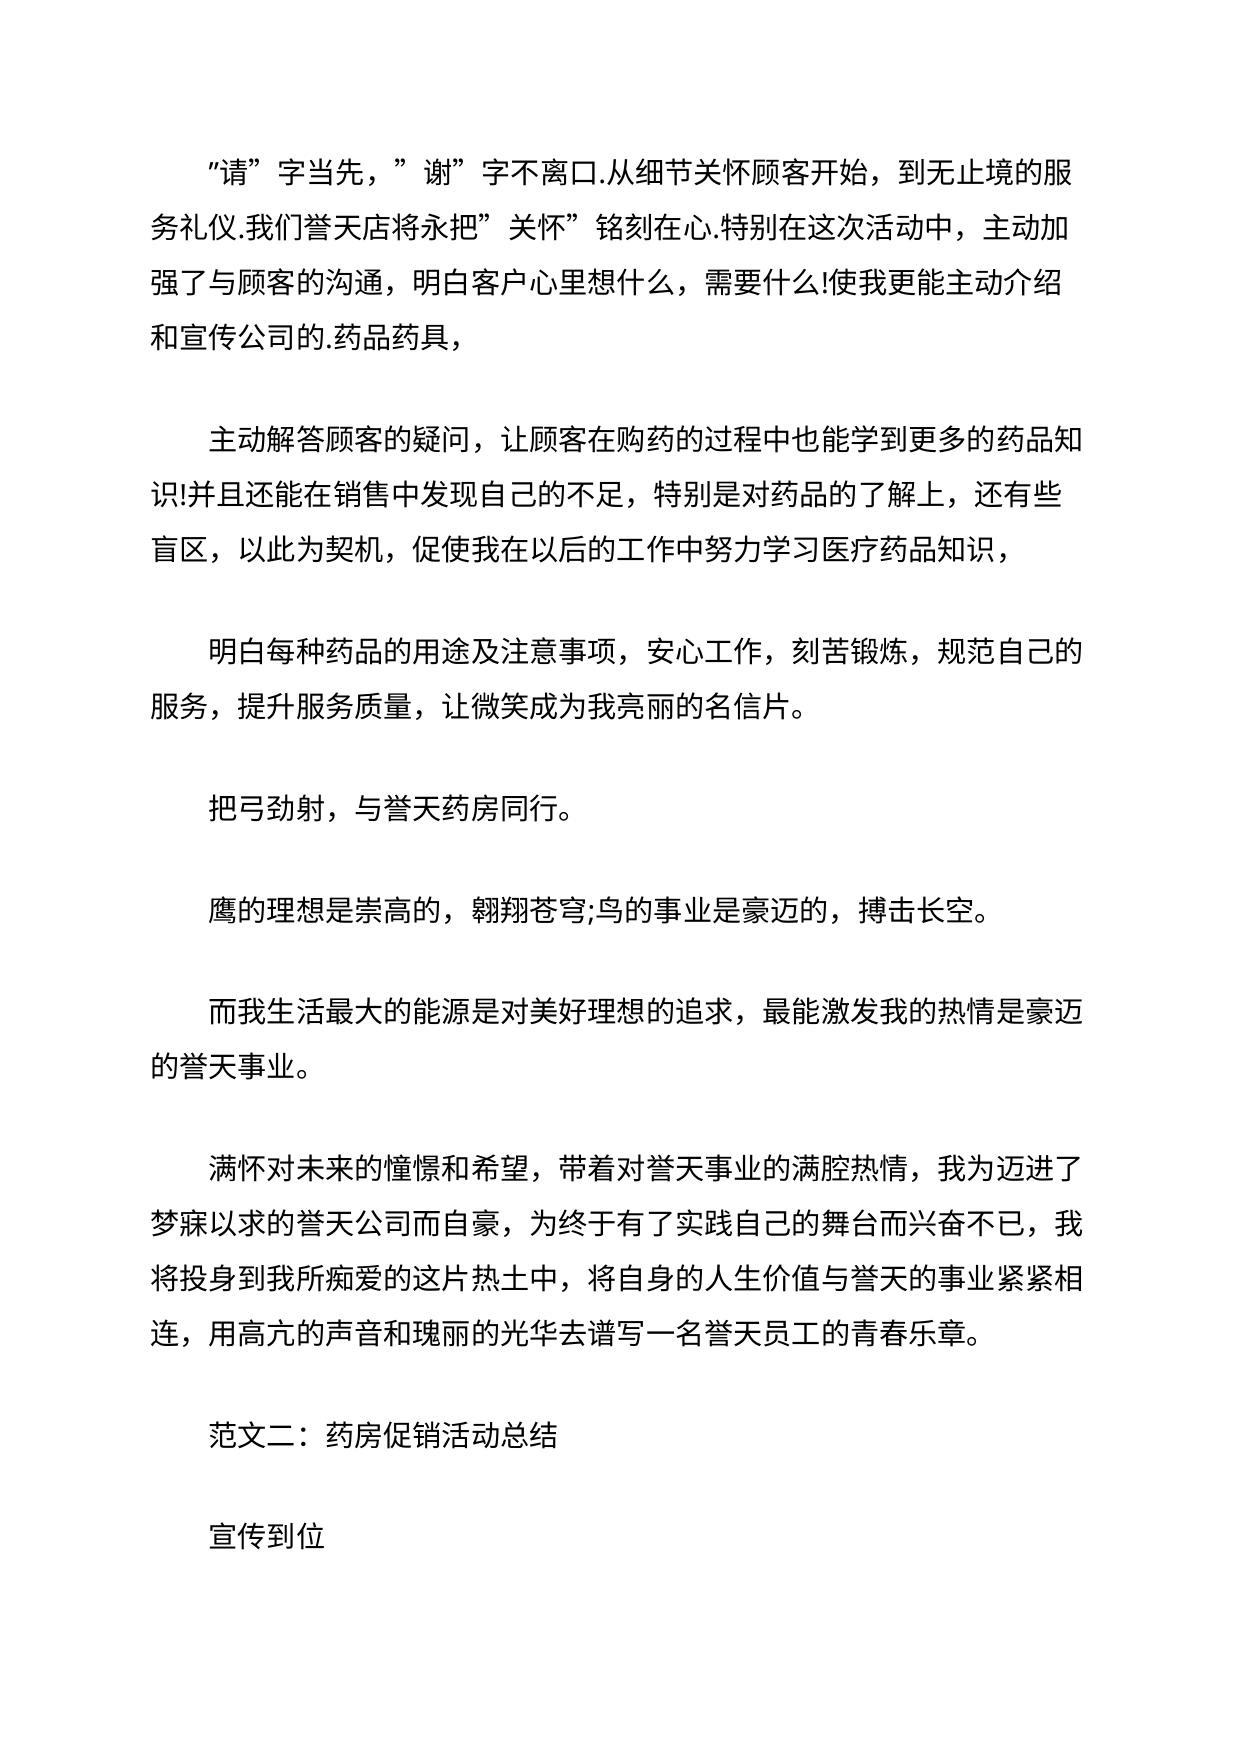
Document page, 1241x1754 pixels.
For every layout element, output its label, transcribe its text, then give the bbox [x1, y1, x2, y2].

text 主动解答顾客的疑问，让顾客在购药的过程中也能学到更多的药品知识!并且还能在销售中发现自己的不足，特别是对药品的了解上，还有些盲区，以此为契机，促使我在以后的工作中努力学习医疗药品知识， [150, 417, 1090, 569]
text 而我生活最大的能源是对美好理想的追求，最能激发我的热情是豪迈的誉天事业。 [150, 989, 1090, 1086]
text 范文二：药房促销活动总结 [150, 1412, 1090, 1454]
text 明白每种药品的用途及注意事项，安心工作，刻苦锻炼，规范自己的服务，提升服务质量，让微笑成为我亮丽的名信片。 [150, 629, 1090, 726]
text 鹰的理想是崇高的，翱翔苍穹;鸟的事业是豪迈的，搏击长空。 [150, 887, 1090, 929]
text 满怀对未来的憧憬和希望，带着对誉天事业的满腔热情，我为迈进了梦寐以求的誉天公司而自豪，为终于有了实践自己的舞台而兴奋不已，我将投身到我所痴爱的这片热土中，将自身的人生价值与誉天的事业紧紧相连，用高亢的声音和瑰丽的光华去谱写一名誉天员工的青春乐章。 [150, 1146, 1090, 1353]
text 宣传到位 [150, 1514, 1090, 1556]
text 把弓劲射，与誉天药房同行。 [150, 785, 1090, 828]
text ”请”字当先，”谢”字不离口.从细节关怀顾客开始，到无止境的服务礼仪.我们誉天店将永把”关怀”铭刻在心.特别在这次活动中，主动加强了与顾客的沟通，明白客户心里想什么，需要什么!使我更能主动介绍和宣传公司的.药品药具， [150, 150, 1090, 357]
